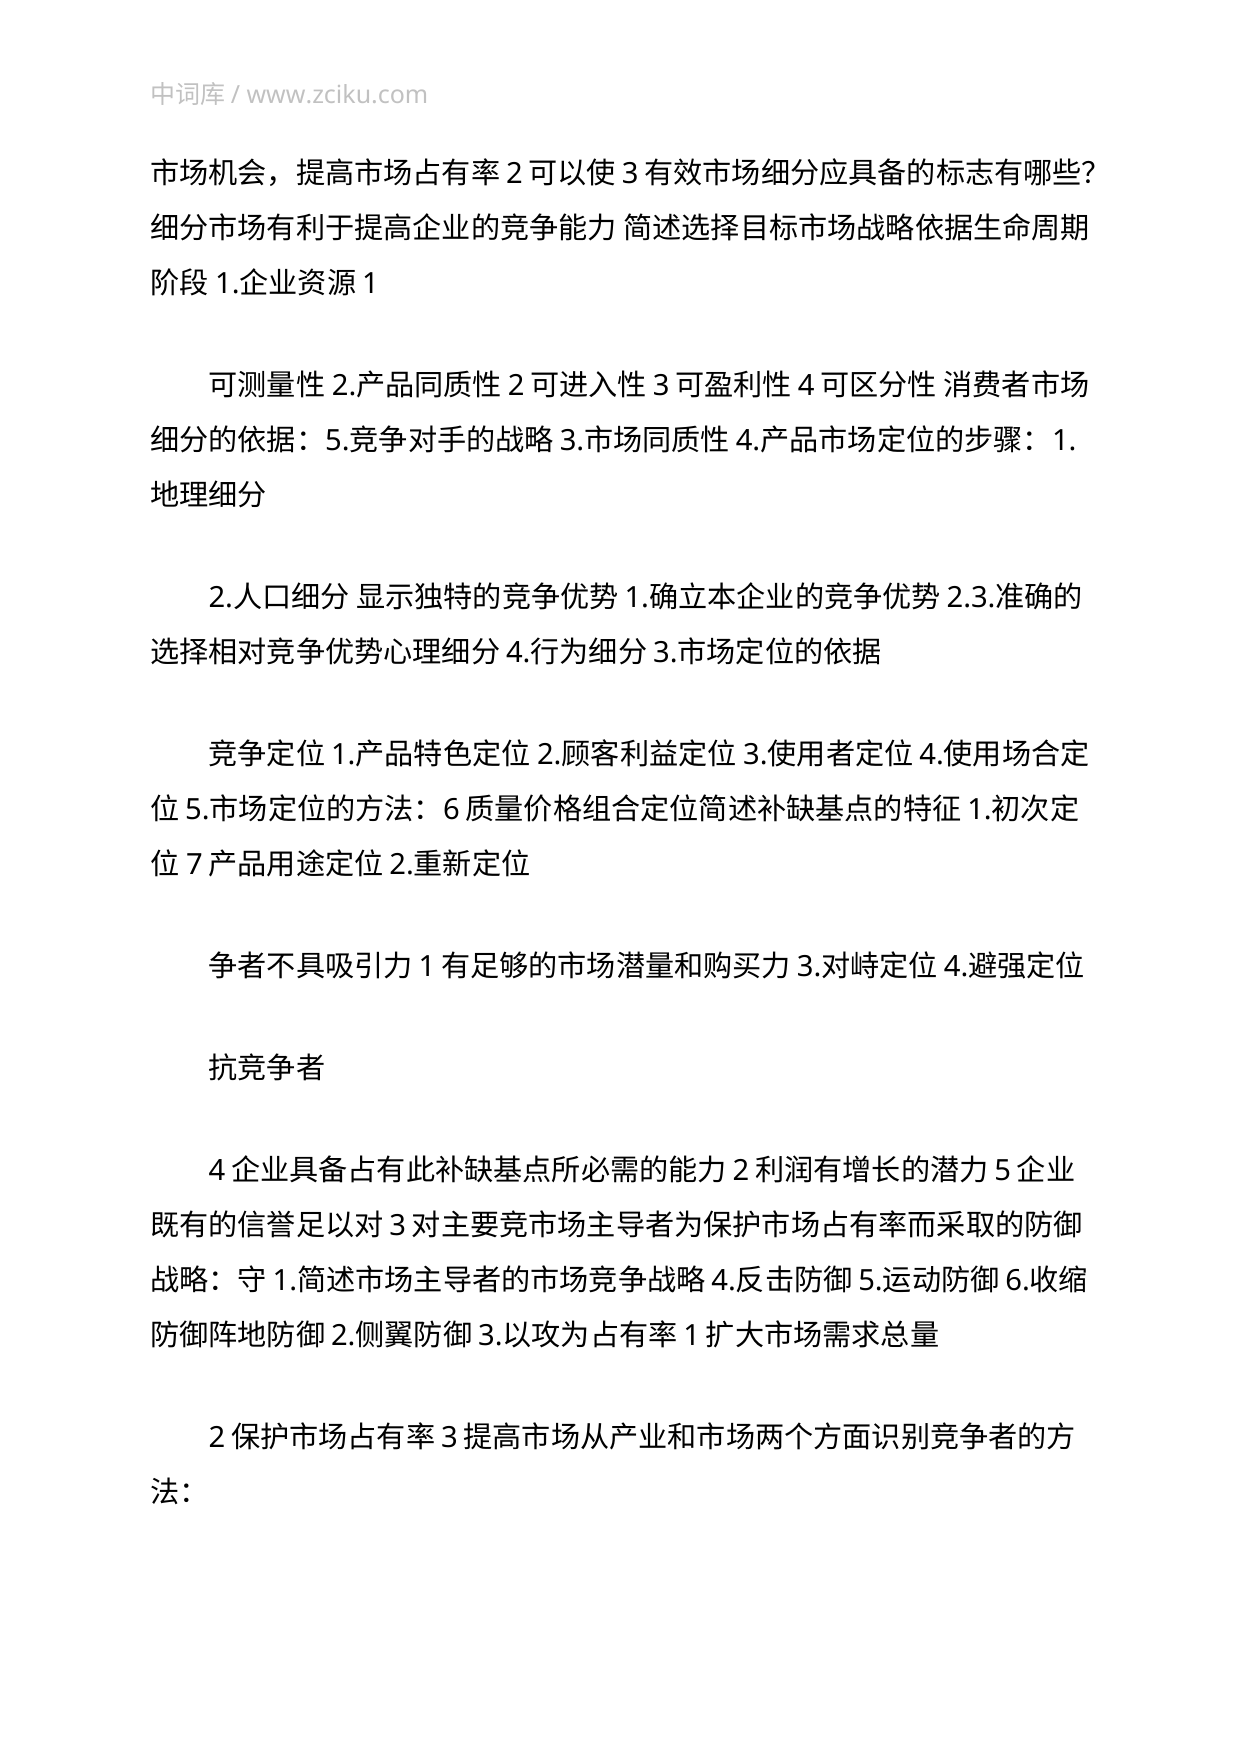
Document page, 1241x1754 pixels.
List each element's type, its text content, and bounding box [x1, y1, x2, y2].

text 2保护市场占有率3提高市场从产业和市场两个方面识别竞争者的方法： [150, 1413, 1090, 1511]
text 2.人口细分 显示独特的竞争优势1.确立本企业的竞争优势2.3.准确的选择相对竞争优势心理细分4.行为细分3.市场定位的依据 [150, 574, 1090, 671]
text 抗竞争者 [150, 1044, 1090, 1087]
text 争者不具吸引力1有足够的市场潜量和购买力3.对峙定位4.避强定位 [150, 943, 1090, 985]
text 可测量性 2.产品同质性2可进入性3可盈利性4可区分性 消费者市场细分的依据：5.竞争对手的战略3.市场同质性4.产品市场定位的步骤：1.地理细分 [150, 362, 1090, 514]
text 竞争定位1.产品特色定位 2.顾客利益定位 3.使用者定位4.使用场合定位5.市场定位的方法：6质量价格组合定位简述补缺基点的特征1.初次定位 7产品用途定位2.重新定位 [150, 731, 1090, 883]
text 4企业具备占有此补缺基点所必需的能力2利润有增长的潜力5企业既有的信誉足以对3对主要竞市场主导者为保护市场占有率而采取的防御战略：守1.简述市场主导者的市场竞争战略4.反击防御5.运动防御6.收缩防御阵地防御2.侧翼防御3.以攻为占有率1扩大市场需求总量 [150, 1146, 1090, 1354]
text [150, 150, 1090, 302]
